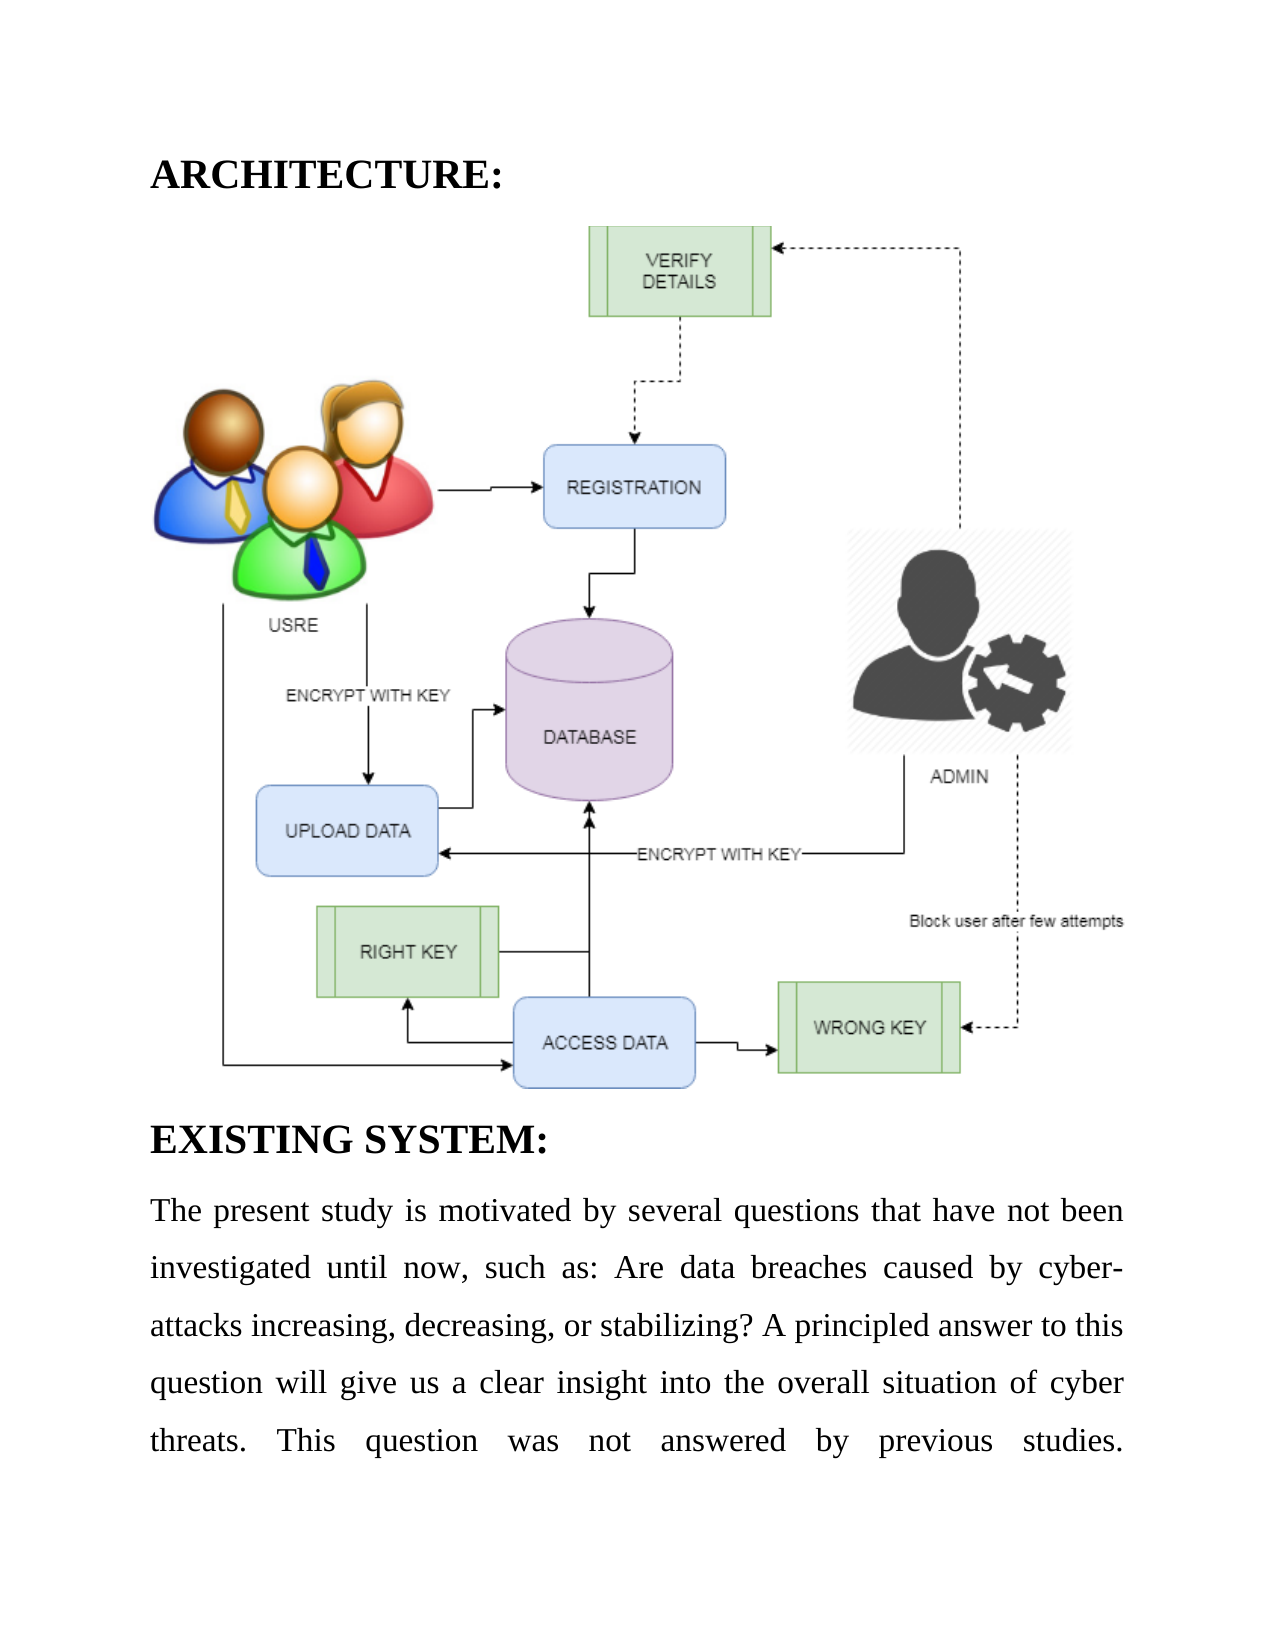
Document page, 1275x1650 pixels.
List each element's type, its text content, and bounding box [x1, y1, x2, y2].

text ARCHITECTURE: [150, 150, 1125, 198]
picture [150, 226, 1125, 1089]
text EXISTING SYSTEM: [150, 1114, 1125, 1162]
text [150, 1190, 1125, 1458]
